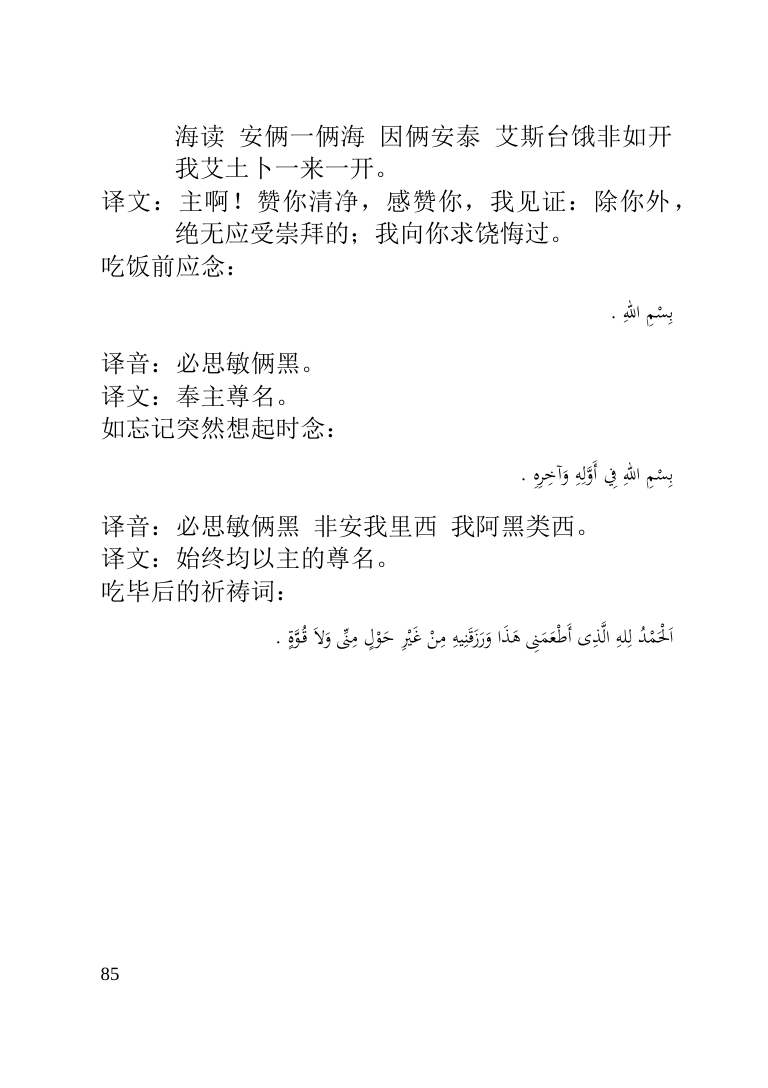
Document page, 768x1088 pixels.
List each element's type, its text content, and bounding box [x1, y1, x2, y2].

text 译音：素不哈乃 看啦混迈 我比海木地开，我爱诗海读 安俩一俩海 因俩安泰 艾斯台饿非如开 我艾土卜一来一开。 [101, 118, 673, 183]
text 译文：始终均以主的尊名。 [100, 541, 673, 573]
text 译音：必思敏俩黑 非安我里西 我阿黑类西。 [100, 508, 673, 541]
text بِسْمِ اللهِ . [100, 281, 673, 346]
text بِسْمِ اللهِ فِي أَوَّلِهِ وَآخِرِهِ . [100, 443, 673, 508]
text 吃饭前应念： [100, 248, 673, 281]
text 译音：必思敏俩黑。 [100, 346, 673, 378]
text 如忘记突然想起时念： [100, 411, 673, 443]
text 译文：主啊！赞你清净，感赞你，我见证：除你外，绝无应受崇拜的；我向你求饶悔过。 [101, 183, 673, 248]
text 译文：奉主尊名。 [100, 378, 673, 411]
text اَلْحَمْدُ لِلهِ الَّذِى أَطْعَمَنِى هَذَا وَرَزَقَنِيهِ مِنْ غَيْرِ حَوْلٍ مِنِّى وَلاَ قُوَّةٍ . [100, 606, 673, 671]
text 吃毕后的祈祷词： [100, 573, 673, 606]
